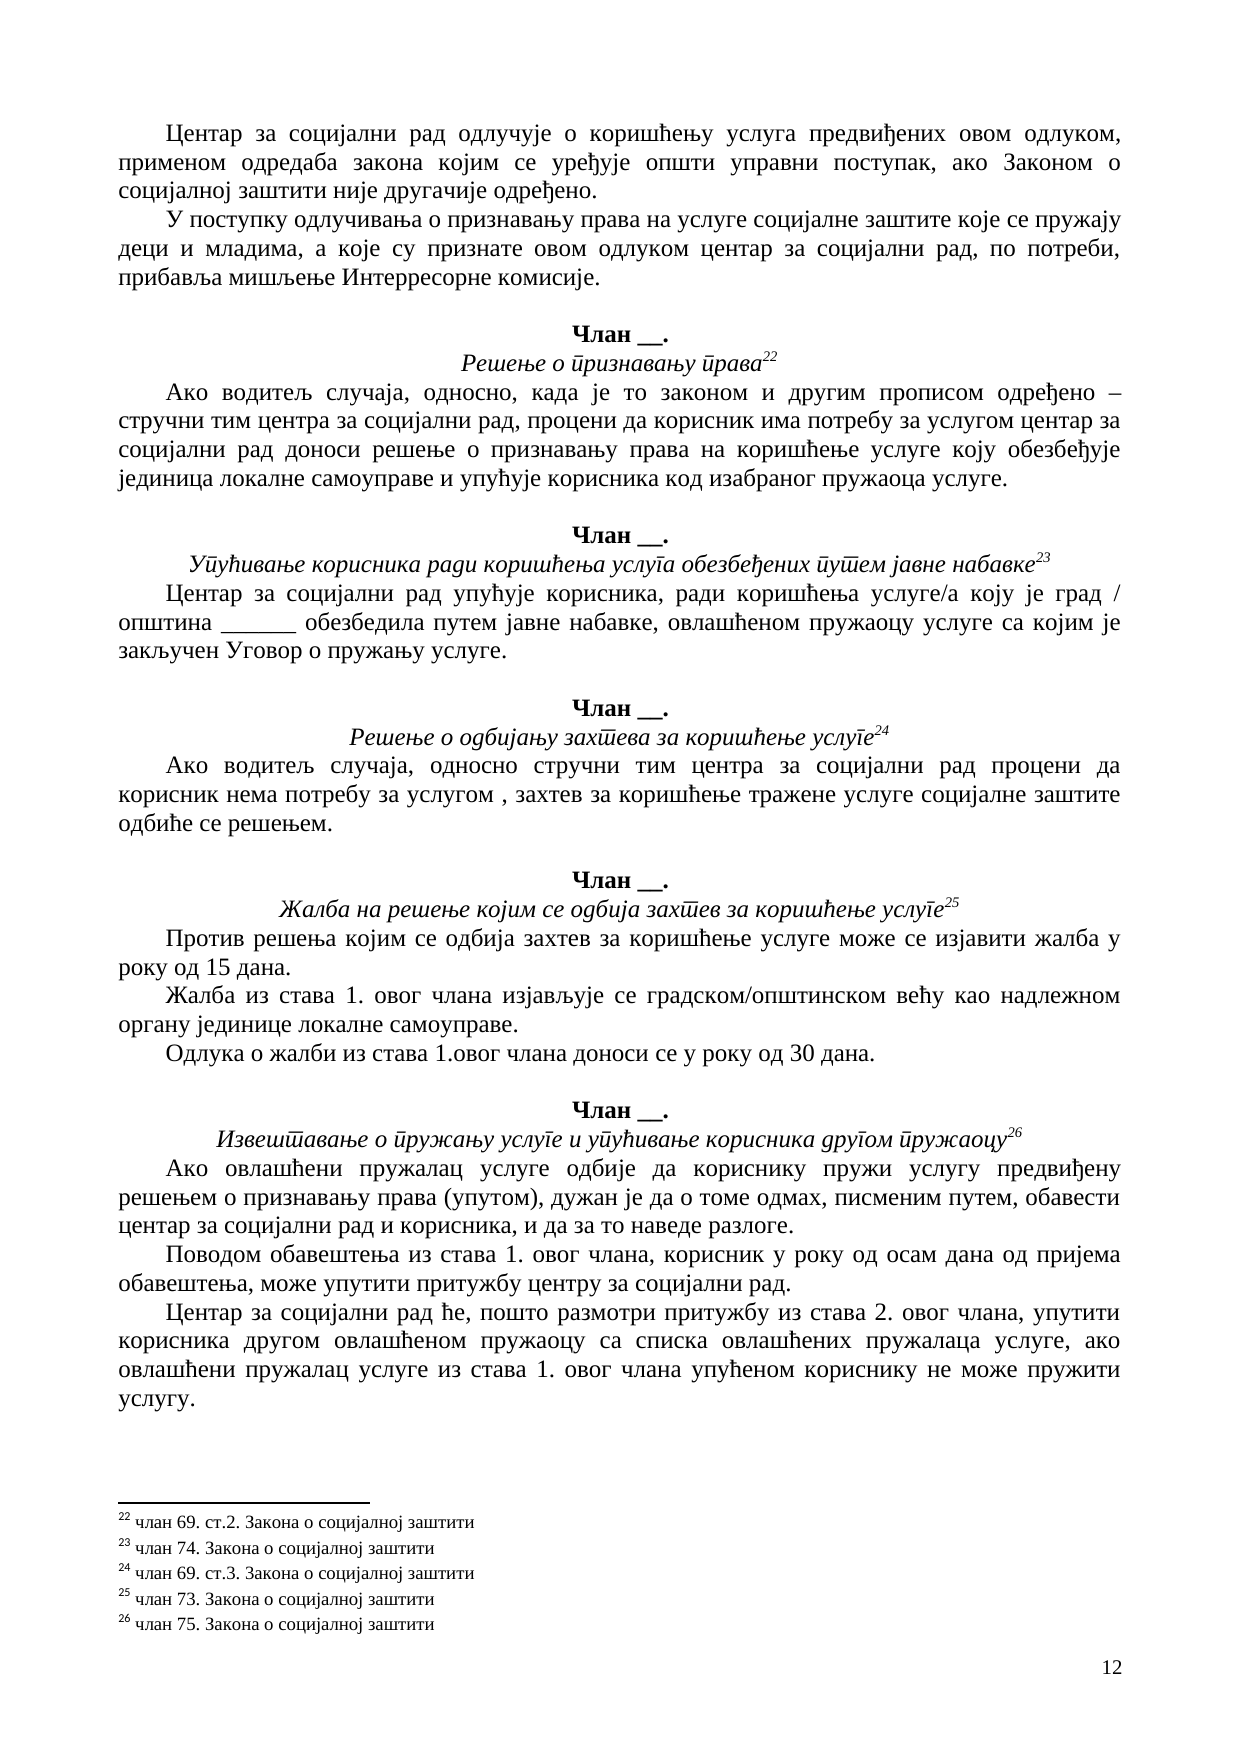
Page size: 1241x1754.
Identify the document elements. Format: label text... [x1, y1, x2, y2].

text Члан __. [118, 521, 1122, 549]
text Решење о одбијању захтева за коришћење услуге [118, 722, 1122, 751]
text Решење о признавању права [118, 348, 1122, 377]
text Извештавање о пружању услуге и упућивање корисника другом пружаоцу [118, 1124, 1122, 1153]
text Ако водитељ случаја, односно стручни тим центра за социјални рад процени да корисник нема потребу за услугом , захтев за коришћење тражене услуге социјалне заштите одбиће се решењем. [118, 751, 1122, 837]
text Ако водитељ случаја, односно, када је то законом и другим прописом одређено – стручни тим центра за социјални рад, процени да корисник има потребу за услугом центар за социјални рад доноси решење о признавању права на коришћење услуге коју обезбеђује јединица локалне самоуправе и упућује корисника код изабраног пружаоца услуге. [118, 377, 1122, 492]
text Члан __. [118, 1096, 1122, 1124]
text Центар за социјални рад одлучује о коришћењу услуга предвиђених овом одлуком, применом одредаба закона којим се уређује општи управни поступак, ако Законом о социјалној заштити није другачије одређено. [118, 118, 1122, 204]
text Центар за социјални рад ће, пошто размотри притужбу из става 2. овог члана, упутити корисника другом овлашћеном пружаоцу са списка овлашћених пружалаца услуге, ако овлашћени пружалац услуге из става 1. овог члана упућеном кориснику не може пружити услугу. [118, 1297, 1122, 1412]
text Одлука о жалби из става 1.овог члана доноси се у року од 30 дана. [118, 1038, 1122, 1067]
text Жалба из става 1. овог члана изјављује се градском/општинском већу као надлежном органу јединице локалне самоуправе. [118, 981, 1122, 1038]
text У поступку одлучивања о признавању права на услуге социјалне заштите које се пружају деци и младима, а које су признате овом одлуком центар за социјални рад, по потреби, прибавља мишљење Интерресорне комисије. [118, 204, 1122, 291]
text Центар за социјални рад упућује корисника, ради коришћења услуге/а коју је град / општина ______ обезбедила путем јавне набавке, овлашћеном пружаоцу услуге са којим је закључен Уговор о пружању услуге. [118, 578, 1122, 664]
text Ако овлашћени пружалац услуге одбије да кориснику пружи услугу предвиђену решењем о признавању права (упутом), дужан је да о томе одмах, писменим путем, обавести центар за социјални рад и корисника, и да за то наведе разлоге. [118, 1153, 1122, 1239]
text Упућивање корисника ради коришћења услуга обезбеђених путем јавне набавке [118, 549, 1122, 578]
text Члан __. [118, 693, 1122, 722]
text Члан __. [118, 866, 1122, 894]
text Жалба на решење којим се одбија захтев за коришћење услуге [118, 894, 1122, 923]
text Поводом обавештења из става 1. овог члана, корисник у року од осам дана од пријема обавештења, може упутити притужбу центру за социјални рад. [118, 1239, 1122, 1297]
text Члан __. [118, 319, 1122, 348]
text Против решења којим се одбија захтев за коришћење услуге може се изјавити жалба у року од 15 дана. [118, 923, 1122, 981]
